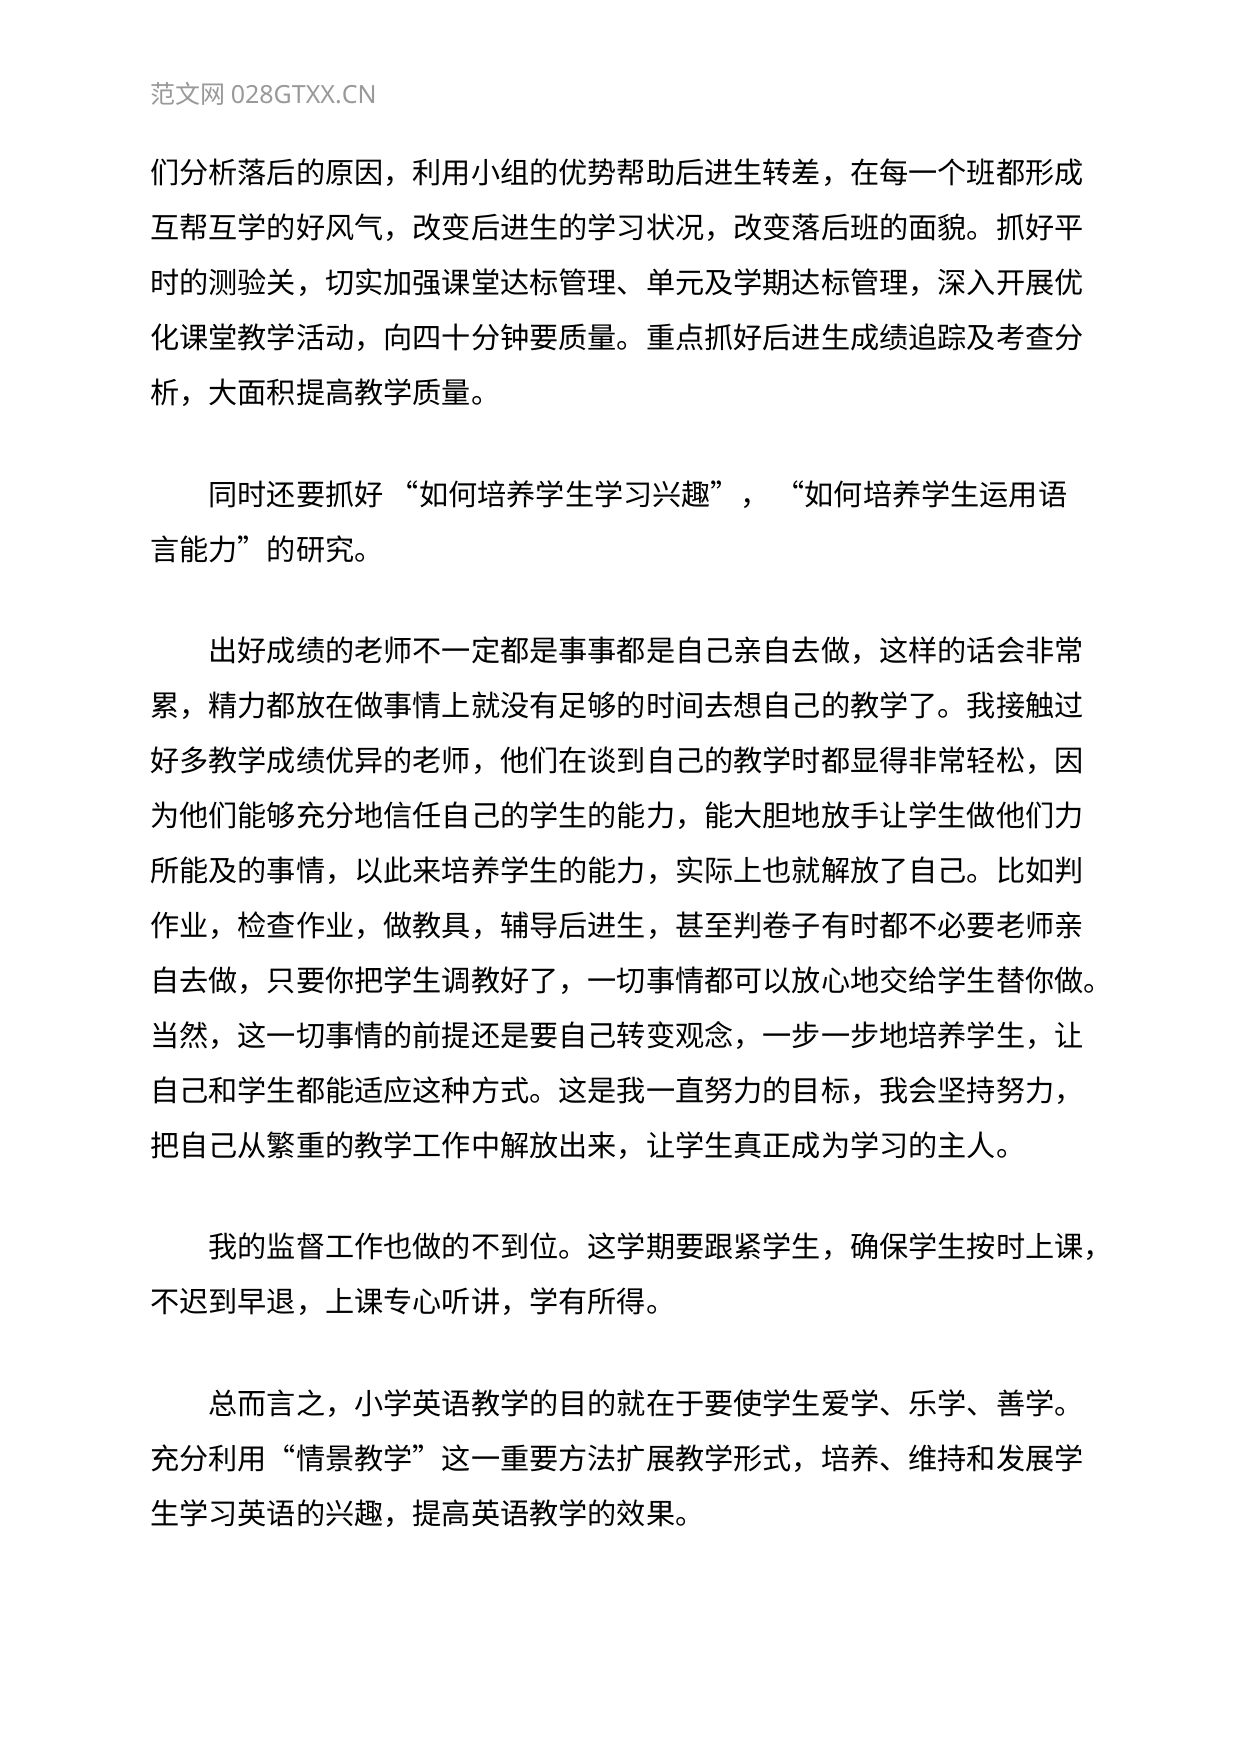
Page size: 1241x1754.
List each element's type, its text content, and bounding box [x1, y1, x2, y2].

text 总而言之，小学英语教学的目的就在于要使学生爱学、乐学、善学。充分利用“情景教学”这一重要方法扩展教学形式，培养、维持和发展学生学习英语的兴趣，提高英语教学的效果。 [150, 1381, 1090, 1533]
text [150, 150, 1090, 412]
text 我的监督工作也做的不到位。这学期要跟紧学生，确保学生按时上课，不迟到早退，上课专心听讲，学有所得。 [150, 1224, 1090, 1321]
text 同时还要抓好 “如何培养学生学习兴趣”， “如何培养学生运用语言能力”的研究。 [150, 471, 1090, 568]
text 出好成绩的老师不一定都是事事都是自己亲自去做，这样的话会非常累，精力都放在做事情上就没有足够的时间去想自己的教学了。我接触过好多教学成绩优异的老师，他们在谈到自己的教学时都显得非常轻松，因为他们能够充分地信任自己的学生的能力，能大胆地放手让学生做他们力所能及的事情，以此来培养学生的能力，实际上也就解放了自己。比如判作业，检查作业，做教具，辅导后进生，甚至判卷子有时都不必要老师亲自去做，只要你把学生调教好了，一切事情都可以放心地交给学生替你做。当然，这一切事情的前提还是要自己转变观念，一步一步地培养学生，让自己和学生都能适应这种方式。这是我一直努力的目标，我会坚持努力，把自己从繁重的教学工作中解放出来，让学生真正成为学习的主人。 [150, 628, 1090, 1164]
